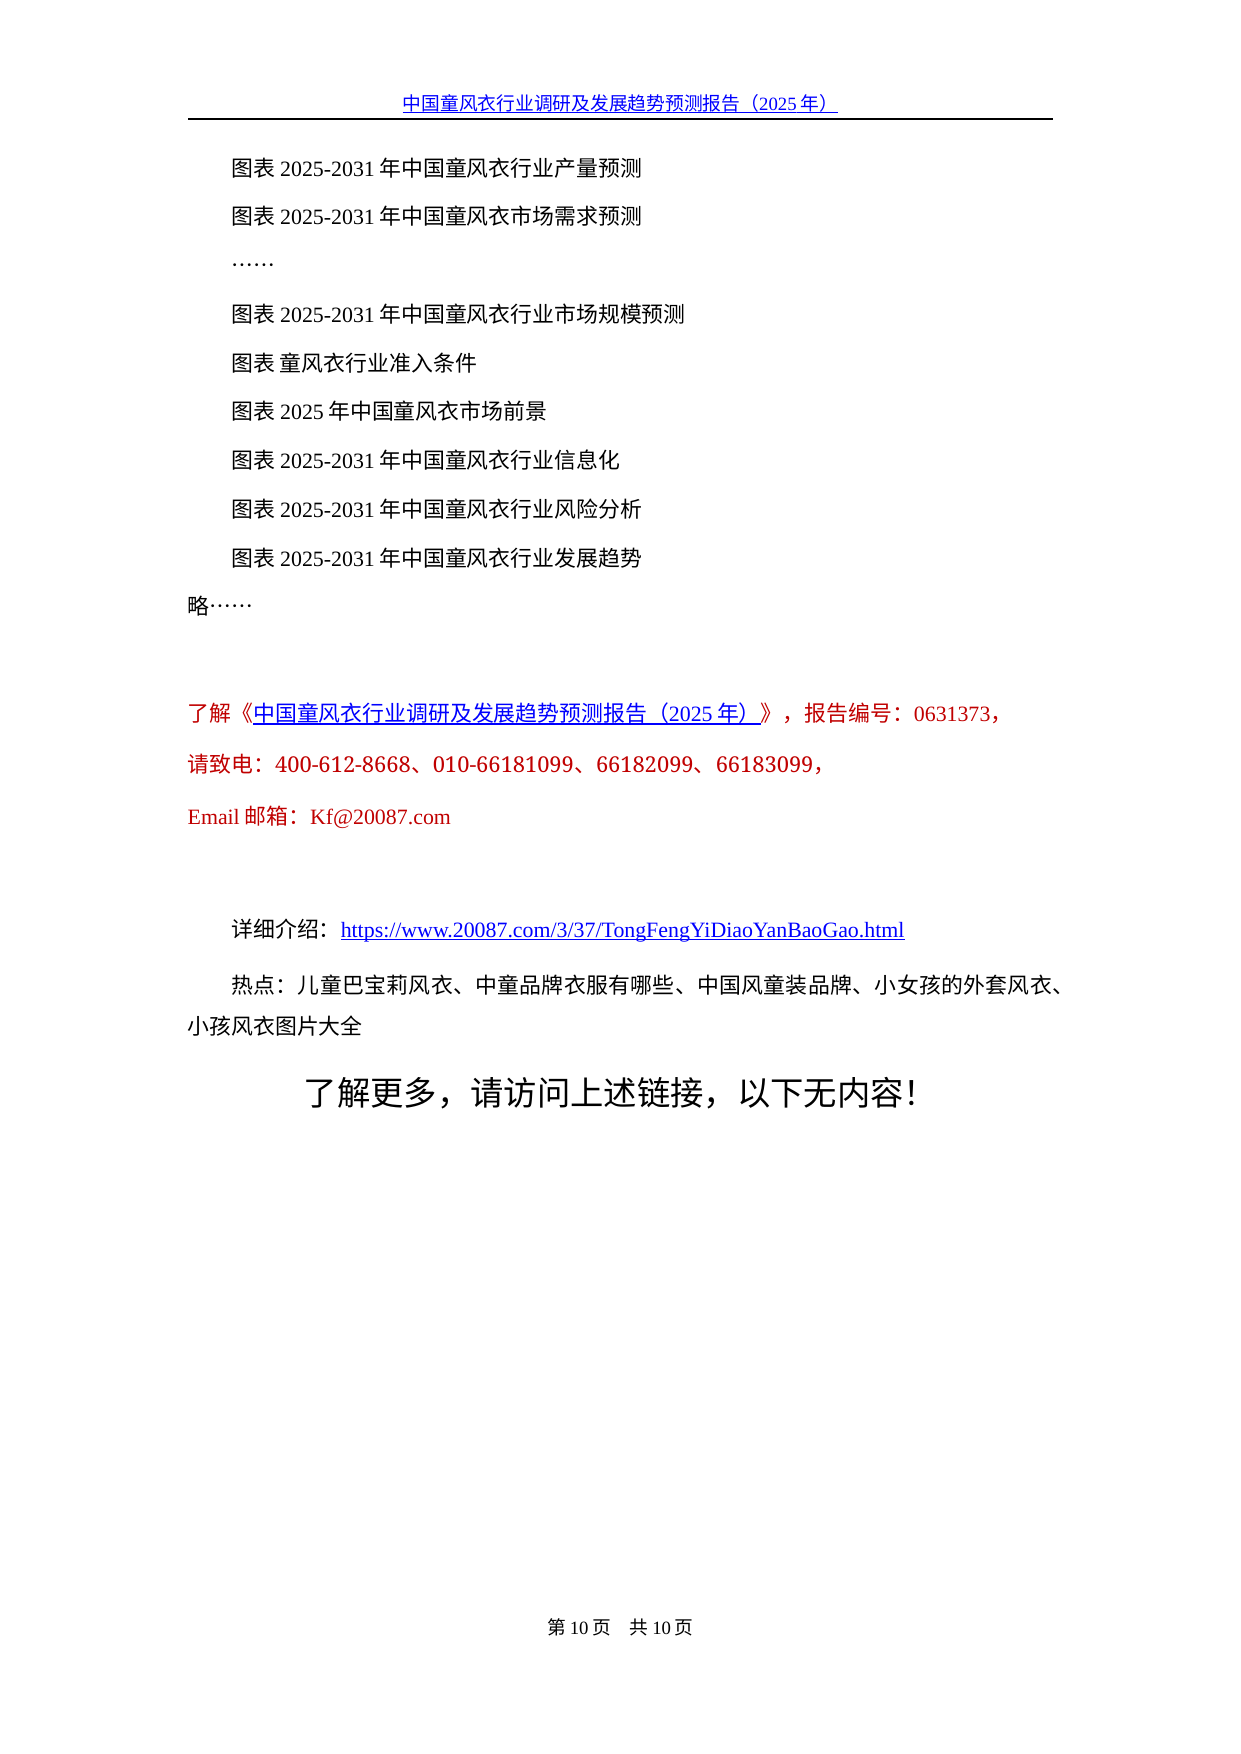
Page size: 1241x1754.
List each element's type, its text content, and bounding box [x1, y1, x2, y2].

text 详细介绍：https://www.20087.com/3/37/TongFengYiDiaoYanBaoGao.html [187, 911, 1053, 944]
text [187, 150, 1053, 621]
title 了解更多，请访问上述链接，以下无内容！ [187, 1059, 1053, 1124]
text 请致电：400-612-8668、010-66181099、66182099、66183099， [187, 747, 1053, 779]
text 了解《中国童风衣行业调研及发展趋势预测报告（2025年）》，报告编号：0631373， [187, 695, 1053, 728]
text Email邮箱：Kf@20087.com [187, 798, 1053, 831]
text 热点：儿童巴宝莉风衣、中童品牌衣服有哪些、中国风童装品牌、小女孩的外套风衣、小孩风衣图片大全 [187, 968, 1053, 1041]
